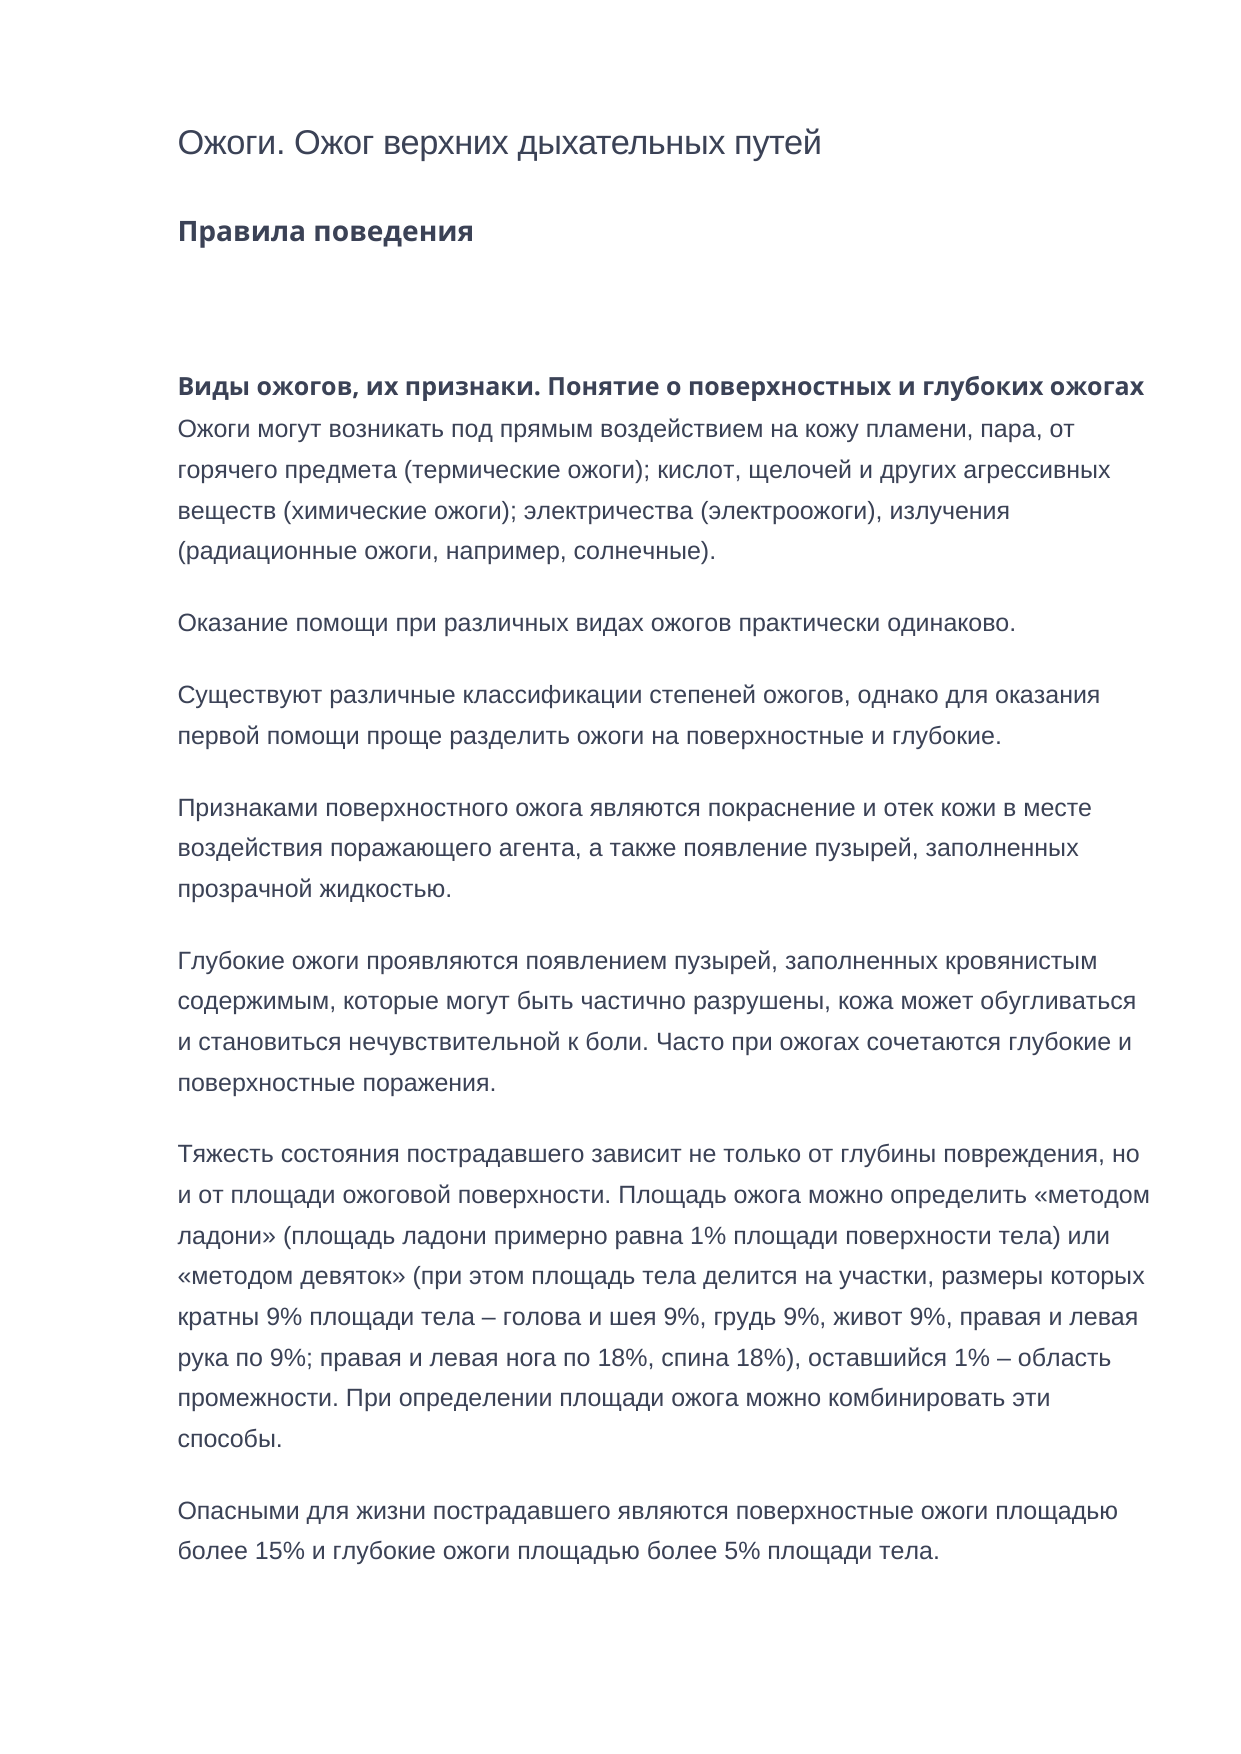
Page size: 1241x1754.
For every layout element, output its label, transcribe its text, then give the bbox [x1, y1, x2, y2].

text Оказание помощи при различных видах ожогов практически одинаково. [177, 596, 1152, 637]
text Глубокие ожоги проявляются появлением пузырей, заполненных кровянистым содержимым, которые могут быть частично разрушены, кожа может обугливаться и становиться нечувствительной к боли. Часто при ожогах сочетаются глубокие и поверхностные поражения. [177, 934, 1152, 1096]
text Ожоги могут возникать под прямым воздействием на кожу пламени, пара, от горячего предмета (термические ожоги); кислот, щелочей и других агрессивных веществ (химические ожоги); электричества (электроожоги), излучения (радиационные ожоги, например, солнечные). [177, 402, 1152, 565]
text Существуют различные классификации степеней ожогов, однако для оказания первой помощи проще разделить ожоги на поверхностные и глубокие. [177, 668, 1152, 749]
text Опасными для жизни пострадавшего являются поверхностные ожоги площадью более 15% и глубокие ожоги площадью более 5% площади тела. [177, 1484, 1152, 1565]
text Виды ожогов, их признаки. Понятие о поверхностных и глубоких ожогах [177, 362, 1152, 402]
text Правила поведения [177, 209, 1152, 249]
text Ожоги. Ожог верхних дыхательных путей [177, 118, 1152, 162]
text Признаками поверхностного ожога являются покраснение и отек кожи в месте воздействия поражающего агента, а также появление пузырей, заполненных прозрачной жидкостью. [177, 781, 1152, 902]
text Тяжесть состояния пострадавшего зависит не только от глубины повреждения, но и от площади ожоговой поверхности. Площадь ожога можно определить «методом ладони» (площадь ладони примерно равна 1% площади поверхности тела) или «методом девяток» (при этом площадь тела делится на участки, размеры которых кратны 9% площади тела – голова и шея 9%, грудь 9%, живот 9%, правая и левая рука по 9%; правая и левая нога по 18%, спина 18%), оставшийся 1% – область промежности. При определении площади ожога можно комбинировать эти способы. [177, 1127, 1152, 1452]
